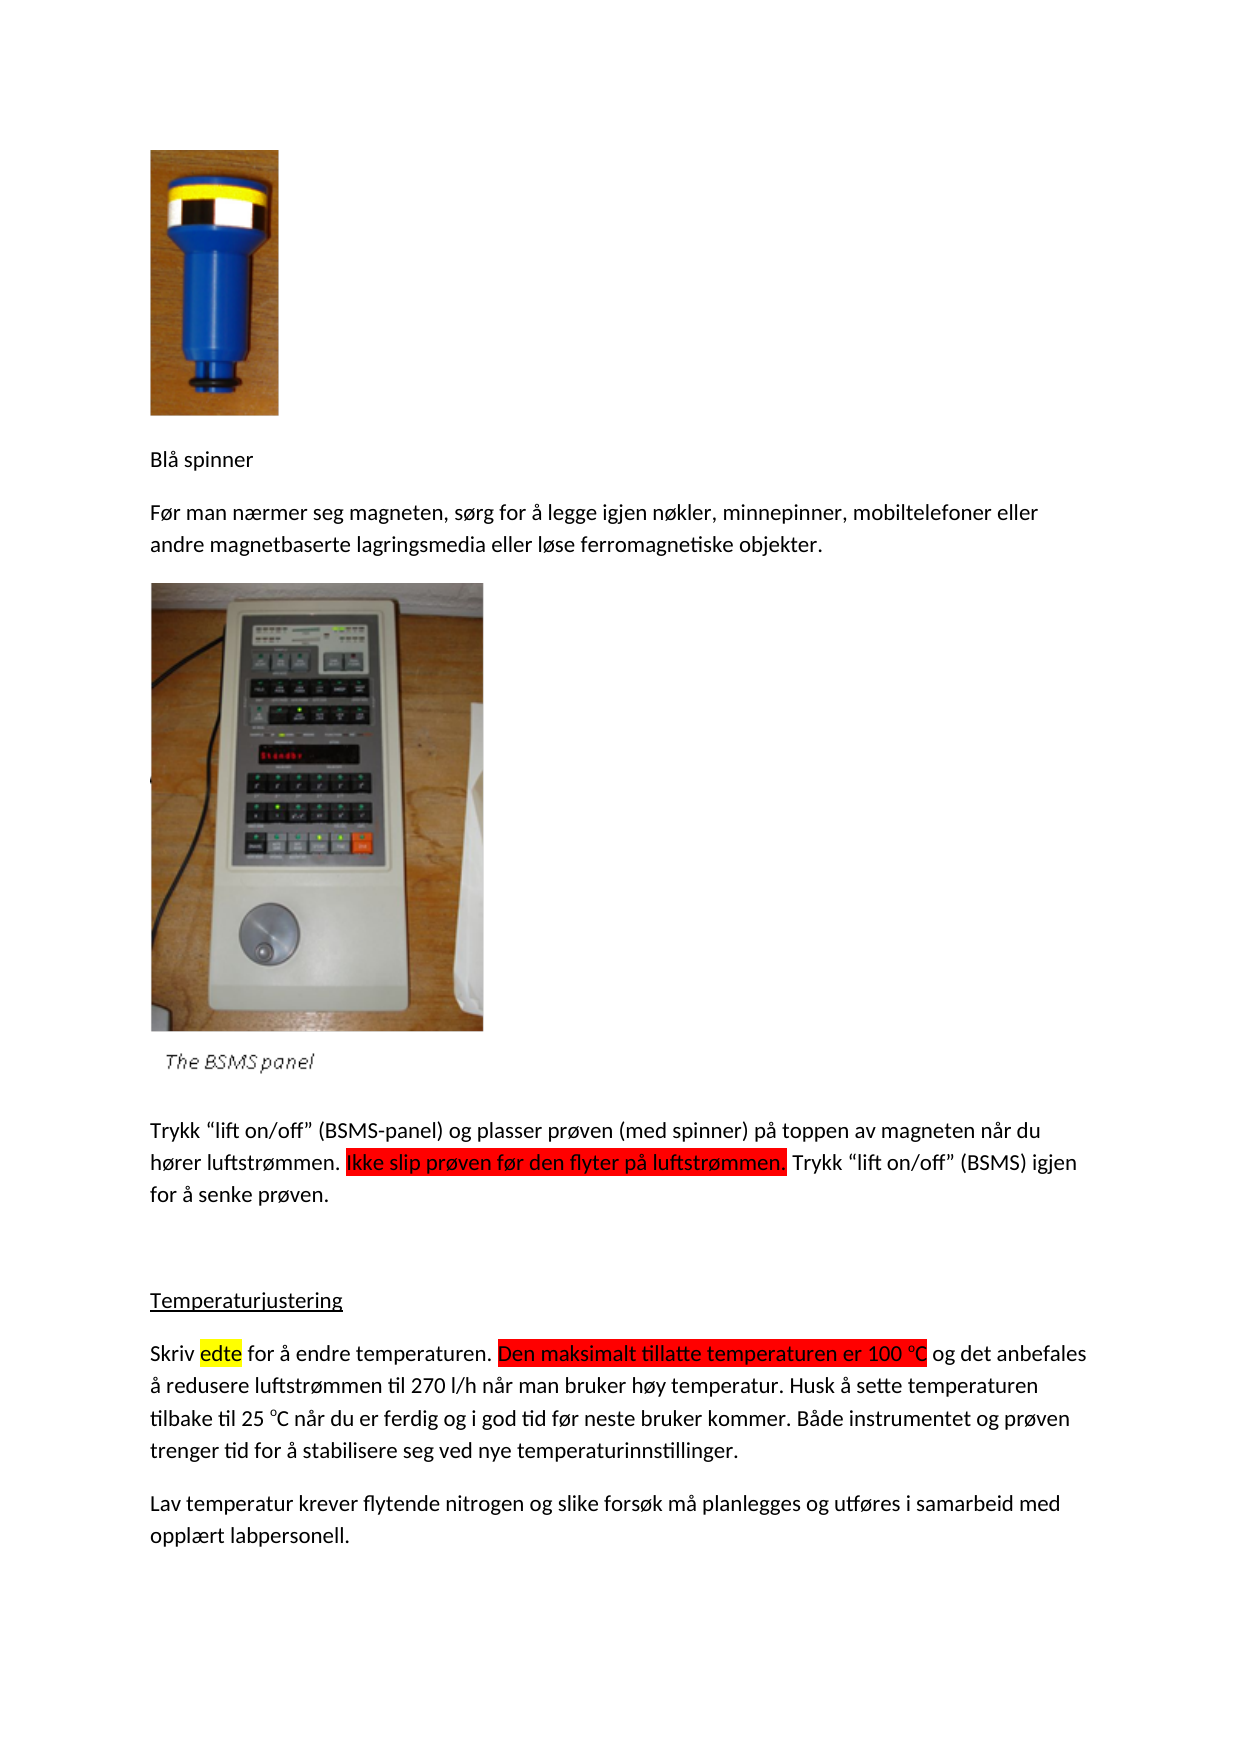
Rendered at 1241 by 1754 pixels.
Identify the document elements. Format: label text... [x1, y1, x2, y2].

text Før man nærmer seg magneten, sørg for å legge igjen nøkler, minnepinner, mobiltelefoner eller andre magnetbaserte lagringsmedia eller løse ferromagnetiske objekter. [150, 498, 1090, 558]
text Trykk “lift on/off” (BSMS-panel) og plasser prøven (med spinner) på toppen av magneten når du hører luftstrømmen. Ikke slip prøven før den flyter på luftstrømmen. Trykk “lift on/off” (BSMS) igjen for å senke prøven. [150, 1116, 1090, 1208]
text Skriv edte for å endre temperaturen. Den maksimalt tillatte temperaturen er 100 oC og det anbefales å redusere luftstrømmen til 270 l/h når man bruker høy temperatur. Husk å sette temperaturen tilbake til 25 oC når du er ferdig og i god tid før neste bruker kommer. Både instrumentet og prøven trenger tid for å stabilisere seg ved nye temperaturinnstillinger. [150, 1339, 1090, 1464]
picture [150, 150, 282, 420]
text Blå spinner [150, 445, 1090, 473]
picture [150, 583, 485, 1091]
text Lav temperatur krever flytende nitrogen og slike forsøk må planlegges og utføres i samarbeid med opplært labpersonell. [150, 1489, 1090, 1549]
text Temperaturjustering [150, 1286, 1090, 1314]
